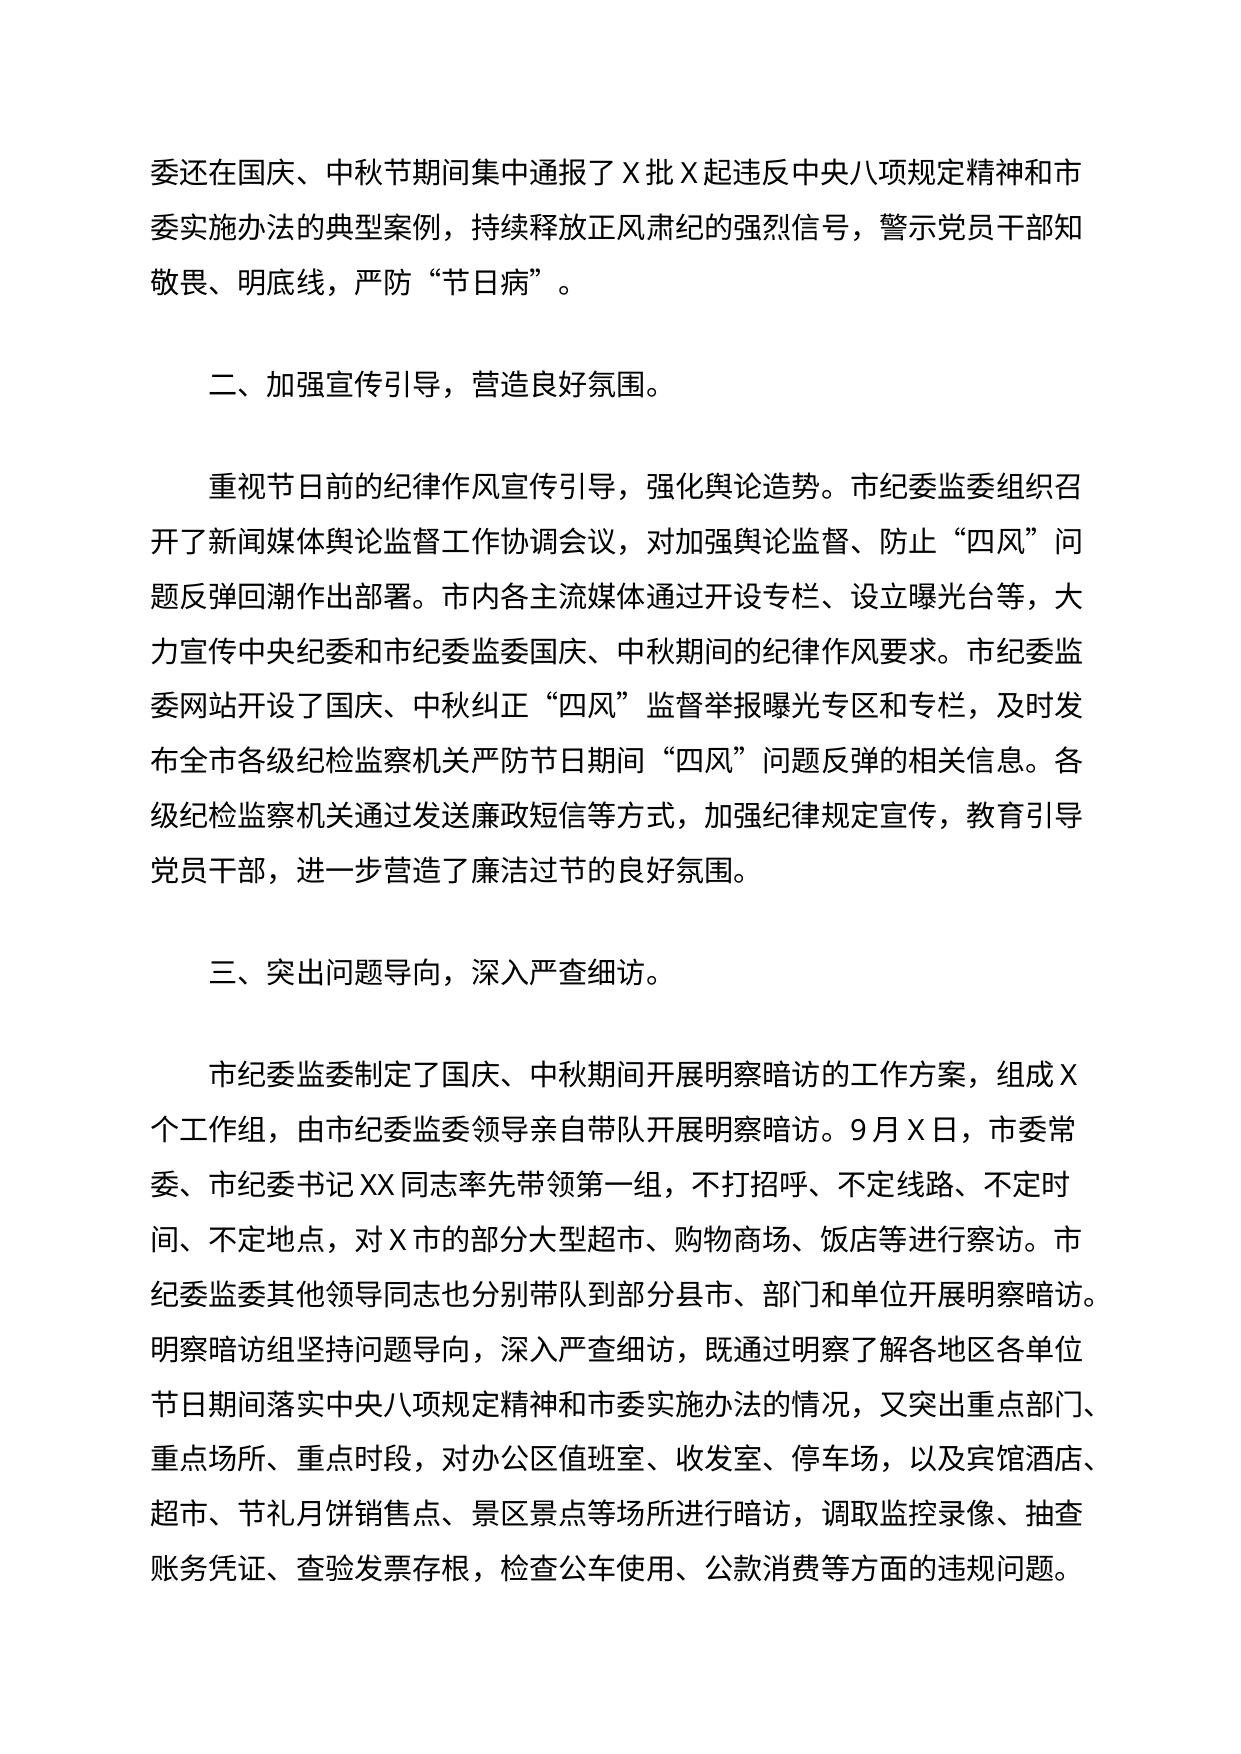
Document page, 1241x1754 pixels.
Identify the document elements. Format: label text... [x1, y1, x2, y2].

text 重视节日前的纪律作风宣传引导，强化舆论造势。市纪委监委组织召开了新闻媒体舆论监督工作协调会议，对加强舆论监督、防止“四风”问题反弹回潮作出部署。市内各主流媒体通过开设专栏、设立曝光台等，大力宣传中央纪委和市纪委监委国庆、中秋期间的纪律作风要求。市纪委监委网站开设了国庆、中秋纠正“四风”监督举报曝光专区和专栏，及时发布全市各级纪检监察机关严防节日期间“四风”问题反弹的相关信息。各级纪检监察机关通过发送廉政短信等方式，加强纪律规定宣传，教育引导党员干部，进一步营造了廉洁过节的良好氛围。 [150, 463, 1090, 890]
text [150, 1051, 1090, 1588]
text 三、突出问题导向，深入严查细访。 [150, 949, 1090, 992]
text 二、加强宣传引导，营造良好氛围。 [150, 362, 1090, 404]
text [150, 150, 1090, 302]
